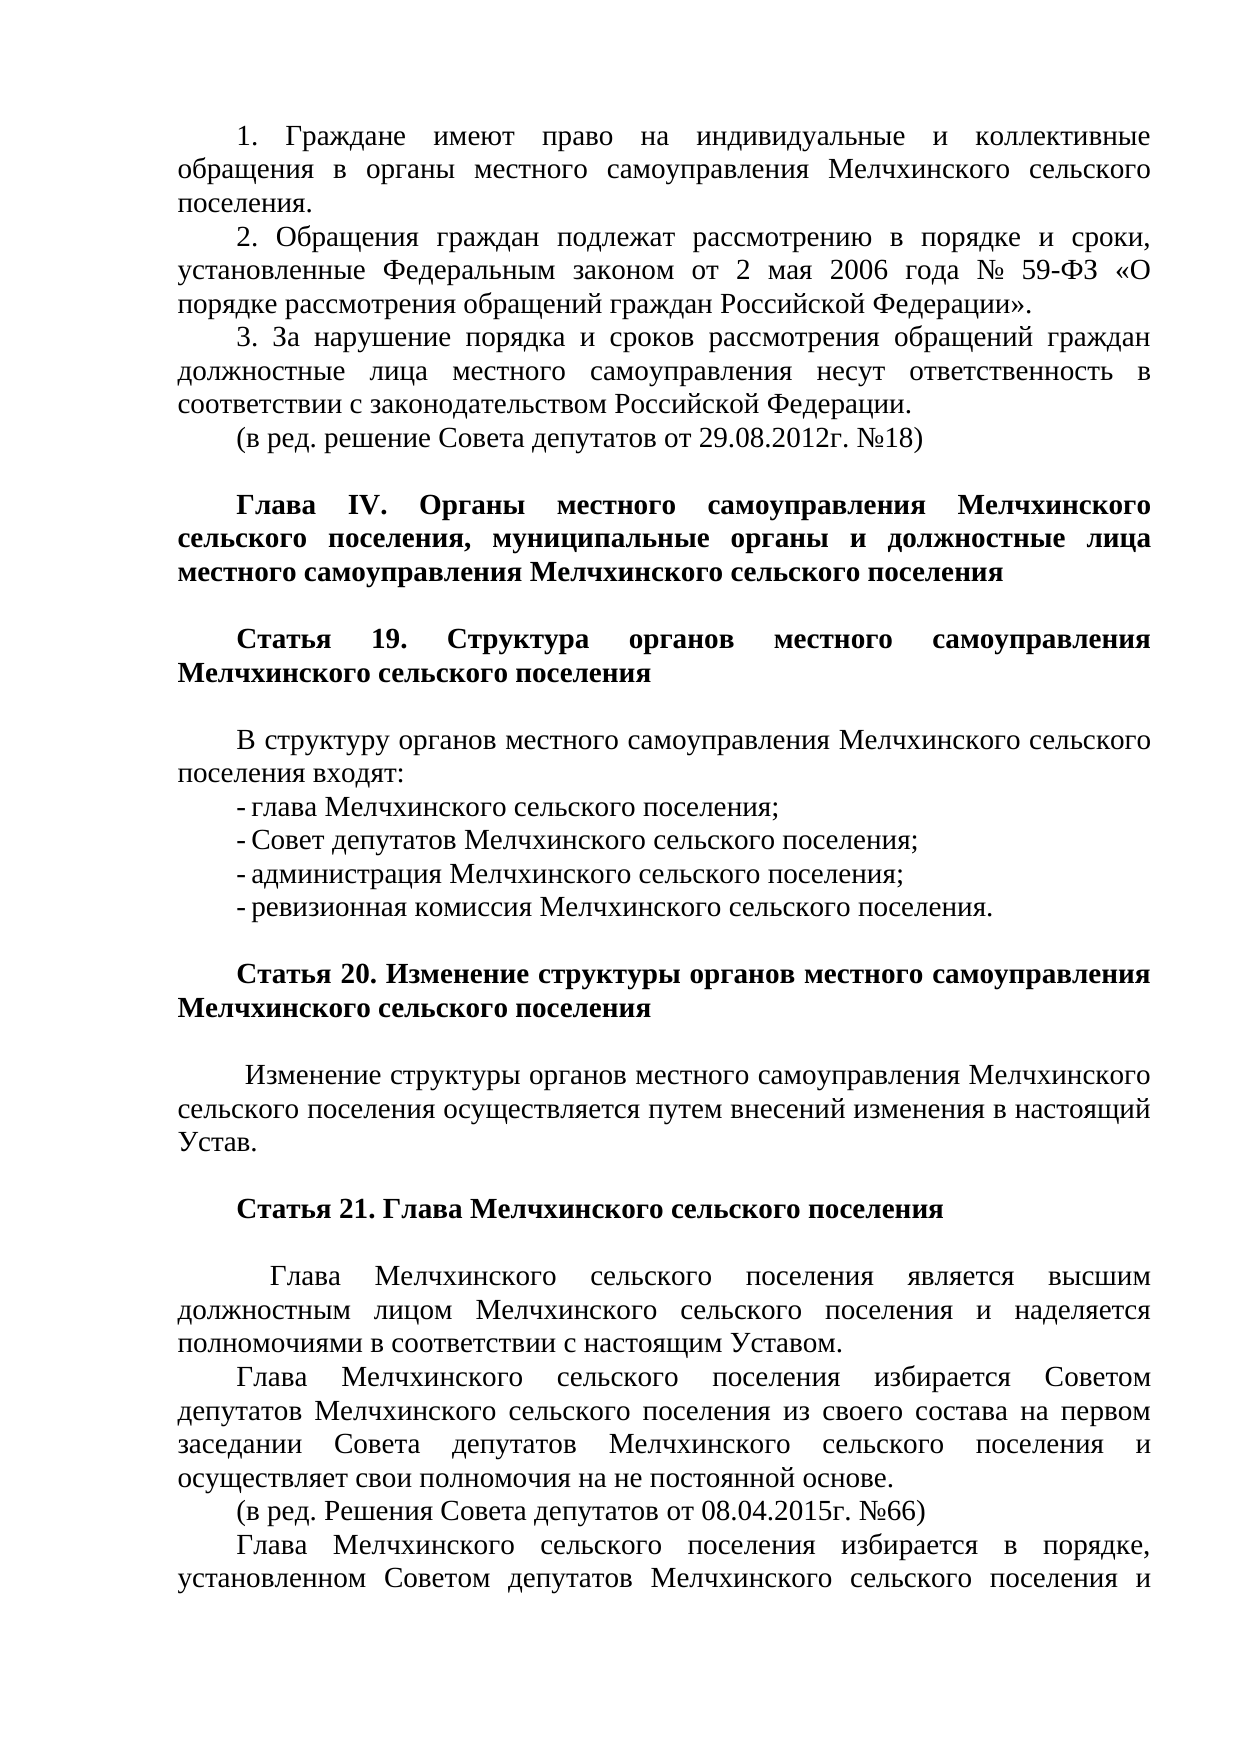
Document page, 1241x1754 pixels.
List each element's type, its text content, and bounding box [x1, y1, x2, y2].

text Глава Мелчхинского сельского поселения избирается Советом депутатов Мелчхинского сельского поселения из своего состава на первом заседании Совета депутатов Мелчхинского сельского поселения и осуществляет свои полномочия на не постоянной основе. [177, 1359, 1152, 1493]
text 1. Граждане имеют право на индивидуальные и коллективные обращения в органы местного самоуправления Мелчхинского сельского поселения. [177, 118, 1152, 219]
text 3. За нарушение порядка и сроков рассмотрения обращений граждан должностные лица местного самоуправления несут ответственность в соответствии с законодательством Российской Федерации. [177, 319, 1152, 420]
text (в ред. решение Совета депутатов от 29.08.2012г. №18) [177, 420, 1152, 453]
text Статья 20. Изменение структуры органов местного самоуправления Мелчхинского сельского поселения [177, 957, 1152, 1024]
list администрация Мелчхинского сельского поселения; [177, 856, 1152, 889]
text Глава Мелчхинского сельского поселения является высшим должностным лицом Мелчхинского сельского поселения и наделяется полномочиями в соответствии с настоящим Уставом. [177, 1258, 1152, 1359]
text Глава IV. Органы местного самоуправления Мелчхинского сельского поселения, муниципальные органы и должностные лица местного самоуправления Мелчхинского сельского поселения [177, 487, 1152, 588]
text (в ред. Решения Совета депутатов от 08.04.2015г. №66) [177, 1493, 1152, 1527]
text 2. Обращения граждан подлежат рассмотрению в порядке и сроки, установленные Федеральным законом от 2 мая 2006 года № 59-ФЗ «О порядке рассмотрения обращений граждан Российской Федерации». [177, 219, 1152, 319]
text В структуру органов местного самоуправления Мелчхинского сельского поселения входят: [177, 722, 1152, 789]
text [177, 1527, 1152, 1594]
list Совет депутатов Мелчхинского сельского поселения; [177, 822, 1152, 856]
list ревизионная комиссия Мелчхинского сельского поселения. [177, 889, 1152, 923]
list глава Мелчхинского сельского поселения; [177, 789, 1152, 822]
text Статья 19. Структура органов местного самоуправления Мелчхинского сельского поселения [177, 621, 1152, 688]
text Статья 21. Глава Мелчхинского сельского поселения [177, 1191, 1152, 1225]
text Изменение структуры органов местного самоуправления Мелчхинского сельского поселения осуществляется путем внесений изменения в настоящий Устав. [177, 1057, 1152, 1158]
